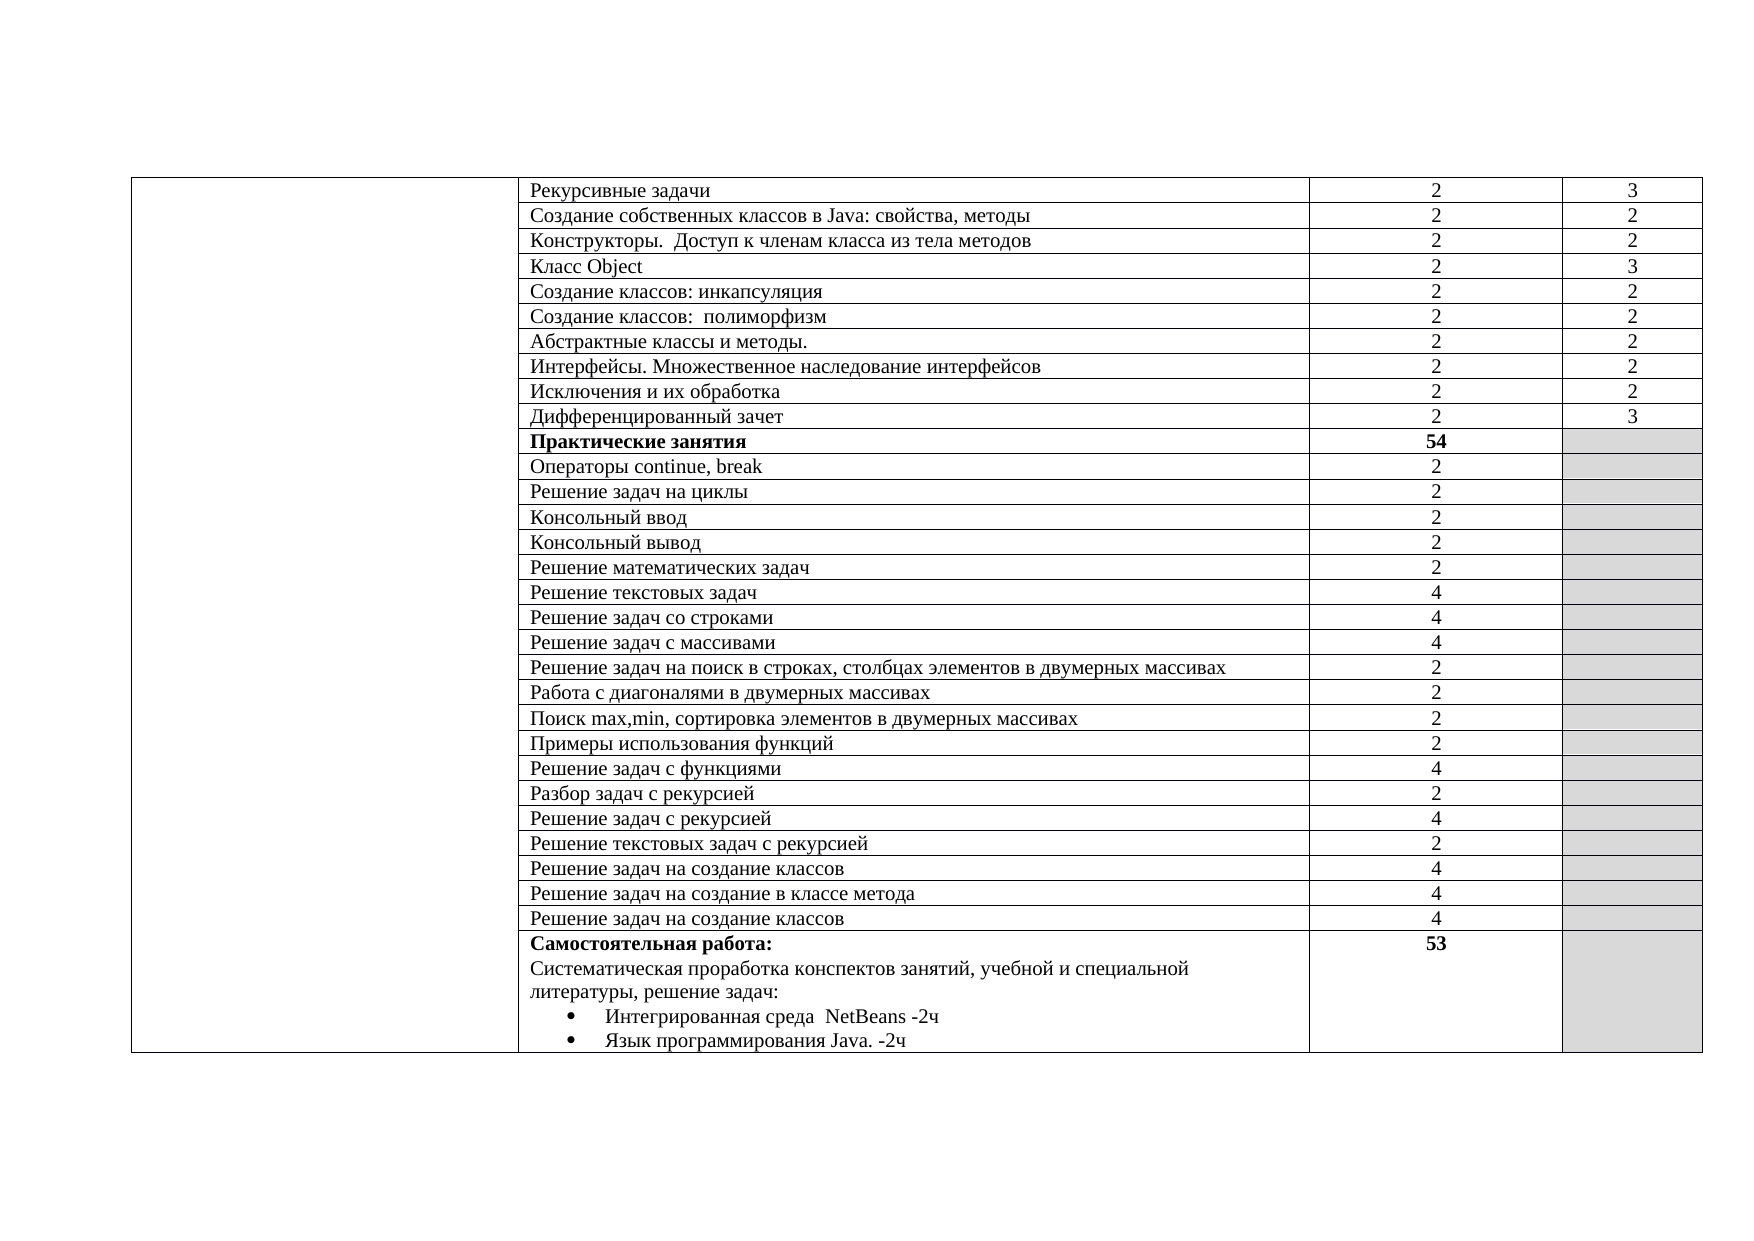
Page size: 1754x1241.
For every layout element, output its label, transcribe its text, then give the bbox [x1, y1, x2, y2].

table_cell 2 [1563, 203, 1702, 227]
table_cell 2 [1310, 178, 1562, 202]
table_cell [1563, 881, 1702, 905]
table_cell [1563, 605, 1702, 629]
table_cell 2 [1563, 279, 1702, 303]
table_cell 3 [1563, 178, 1702, 202]
table_cell [1563, 429, 1702, 453]
table_cell 4 [1310, 881, 1562, 905]
table_cell Поиск max,min, сортировка элементов в двумерных массивах [519, 705, 1309, 729]
table_cell [1563, 731, 1702, 754]
table_cell [1563, 756, 1702, 780]
table_cell 53 [1310, 931, 1562, 1052]
table_cell 2 [1310, 379, 1562, 403]
table_cell Конструкторы. Доступ к членам класса из тела методов [519, 229, 1309, 252]
table_cell 3 [1563, 254, 1702, 278]
table_cell 2 [1310, 329, 1562, 353]
table_cell Практические занятия [519, 429, 1309, 453]
table_cell 2 [1310, 454, 1562, 478]
table_cell 3 [1563, 404, 1702, 428]
table_cell 2 [1310, 530, 1562, 554]
table_cell [1563, 806, 1702, 830]
table_cell Решение математических задач [519, 555, 1309, 579]
table_cell Консольный вывод [519, 530, 1309, 554]
table_cell 2 [1310, 254, 1562, 278]
table_cell Решение задач со строками [519, 605, 1309, 629]
table_cell 54 [1310, 429, 1562, 453]
table_cell 2 [1563, 229, 1702, 252]
table_cell [1563, 906, 1702, 930]
table_cell [1563, 555, 1702, 579]
table_cell [1563, 630, 1702, 654]
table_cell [519, 931, 1309, 1052]
table_cell 2 [1310, 831, 1562, 855]
table_cell 2 [1310, 404, 1562, 428]
table_cell Класс Object [519, 254, 1309, 278]
table_cell Решение текстовых задач с рекурсией [519, 831, 1309, 855]
table_cell 4 [1310, 806, 1562, 830]
table_cell 2 [1563, 304, 1702, 328]
table_cell Решение задач с функциями [519, 756, 1309, 780]
table_cell 2 [1310, 480, 1562, 503]
table_cell [1563, 781, 1702, 805]
table_cell 2 [1310, 203, 1562, 227]
table_cell [1563, 530, 1702, 554]
table_cell Решение задач на создание в классе метода [519, 881, 1309, 905]
table_cell Исключения и их обработка [519, 379, 1309, 403]
table_cell [1563, 505, 1702, 529]
table_cell [1563, 931, 1702, 1052]
table_cell Решение текстовых задач [519, 580, 1309, 604]
table_cell Работа с диагоналями в двумерных массивах [519, 680, 1309, 704]
table_cell [1563, 680, 1702, 704]
table_cell 2 [1563, 329, 1702, 353]
table_cell Консольный ввод [519, 505, 1309, 529]
table_cell Примеры использования функций [519, 731, 1309, 754]
table_cell Решение задач на циклы [519, 480, 1309, 503]
table_cell 2 [1310, 655, 1562, 679]
table_cell 4 [1310, 605, 1562, 629]
table_cell [1563, 831, 1702, 855]
table_cell Решение задач на поиск в строках, столбцах элементов в двумерных массивах [519, 655, 1309, 679]
table_cell 2 [1310, 680, 1562, 704]
table_cell [1563, 856, 1702, 880]
table_cell 2 [1310, 279, 1562, 303]
table_cell Создание классов: полиморфизм [519, 304, 1309, 328]
table_cell [1563, 480, 1702, 503]
table_cell [1563, 705, 1702, 729]
table_cell Решение задач с рекурсией [519, 806, 1309, 830]
table_cell [1563, 454, 1702, 478]
table_cell 4 [1310, 856, 1562, 880]
table_cell 4 [1310, 756, 1562, 780]
table_cell Операторы continue, break [519, 454, 1309, 478]
table_cell Дифференцированный зачет [519, 404, 1309, 428]
table_cell 4 [1310, 580, 1562, 604]
table_cell Разбор задач с рекурсией [519, 781, 1309, 805]
table_cell 2 [1310, 505, 1562, 529]
table_cell [1563, 655, 1702, 679]
table_cell 2 [1563, 379, 1702, 403]
table_cell Создание собственных классов в Java: свойства, методы [519, 203, 1309, 227]
table_cell 2 [1310, 705, 1562, 729]
table_cell Создание классов: инкапсуляция [519, 279, 1309, 303]
table_cell Решение задач на создание классов [519, 856, 1309, 880]
table_cell 2 [1563, 354, 1702, 378]
table_cell 2 [1310, 781, 1562, 805]
table_cell Решение задач с массивами [519, 630, 1309, 654]
table_cell 2 [1310, 229, 1562, 252]
table_cell 2 [1310, 354, 1562, 378]
table_cell [1563, 580, 1702, 604]
table_cell 2 [1310, 555, 1562, 579]
table_cell 4 [1310, 630, 1562, 654]
table_cell 2 [1310, 731, 1562, 754]
table_cell Интерфейсы. Множественное наследование интерфейсов [519, 354, 1309, 378]
table_cell Абстрактные классы и методы. [519, 329, 1309, 353]
table_cell 4 [1310, 906, 1562, 930]
table_cell Решение задач на создание классов [519, 906, 1309, 930]
table_cell 2 [1310, 304, 1562, 328]
table_cell Рекурсивные задачи [519, 178, 1309, 202]
